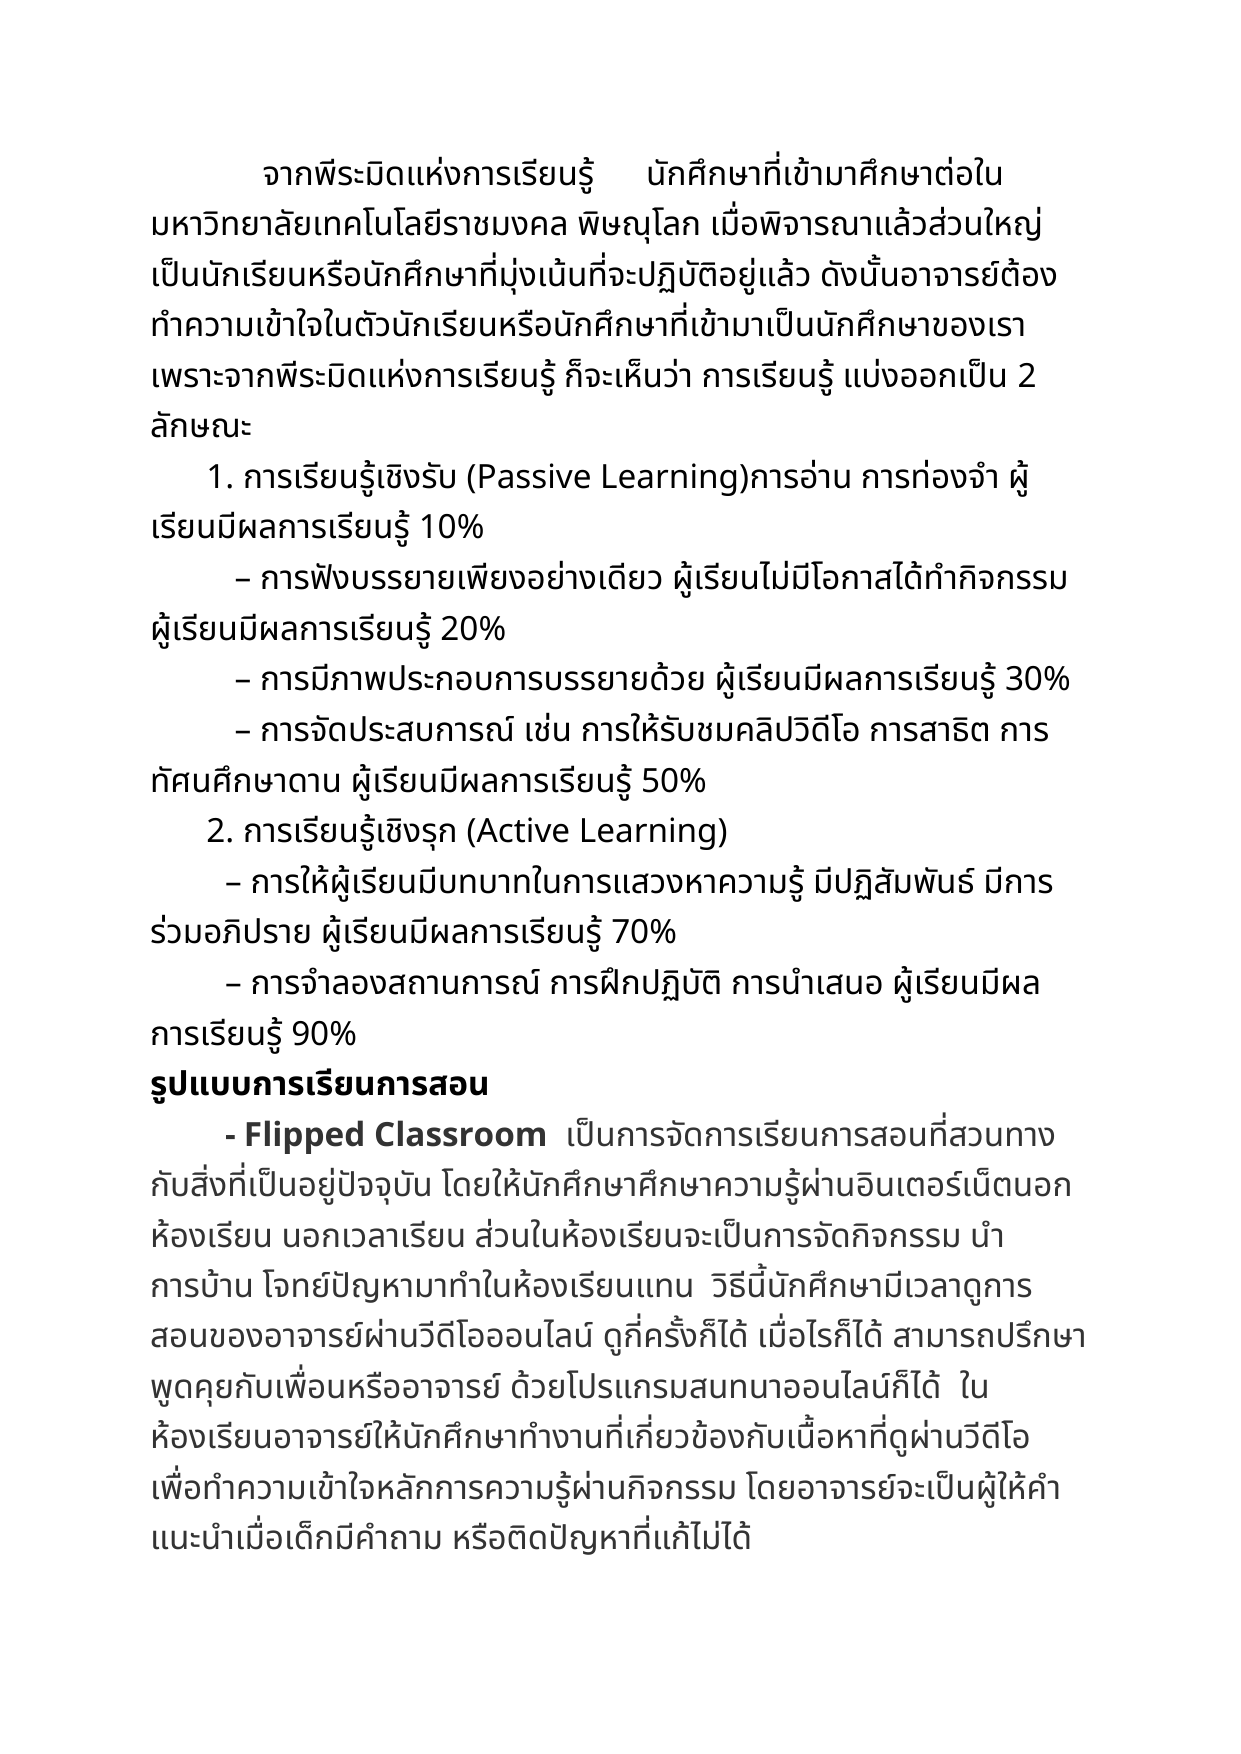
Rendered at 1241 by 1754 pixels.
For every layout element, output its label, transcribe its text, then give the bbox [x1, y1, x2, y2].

text – การจำลองสถานการณ์ การฝึกปฏิบัติ การนำเสนอ ผู้เรียนมีผลการเรียนรู้ 90% [150, 959, 1090, 1060]
text จากพีระมิดแห่งการเรียนรู้ นักศึกษาที่เข้ามาศึกษาต่อในมหาวิทยาลัยเทคโนโลยีราชมงคล พิษณุโลก เมื่อพิจารณาแล้วส่วนใหญ่เป็นนักเรียนหรือนักศึกษาที่มุ่งเน้นที่จะปฏิบัติอยู่แล้ว ดังนั้นอาจารย์ต้องทำความเข้าใจในตัวนักเรียนหรือนักศึกษาที่เข้ามาเป็นนักศึกษาของเรา เพราะจากพีระมิดแห่งการเรียนรู้ ก็จะเห็นว่า การเรียนรู้ แบ่งออกเป็น 2 ลักษณะ [150, 150, 1090, 453]
text รูปแบบการเรียนการสอน [150, 1060, 1090, 1111]
text – การมีภาพประกอบการบรรยายด้วย ผู้เรียนมีผลการเรียนรู้ 30% [150, 655, 1090, 706]
text 2. การเรียนรู้เชิงรุก (Active Learning) [150, 807, 1090, 858]
list Flipped Classroom เป็นการจัดการเรียนการสอนที่สวนทางกับสิ่งที่เป็นอยู่ปัจจุบัน โดยให้นักศึกษาศึกษาความรู้ผ่านอินเตอร์เน็ตนอกห้องเรียน นอกเวลาเรียน ส่วนในห้องเรียนจะเป็นการจัดกิจกรรม นำการบ้าน โจทย์ปัญหามาทำในห้องเรียนแทน วิธีนี้นักศึกษามีเวลาดูการสอนของอาจารย์ผ่านวีดีโอออนไลน์ ดูกี่ครั้งก็ได้ เมื่อไรก็ได้ สามารถปรึกษาพูดคุยกับเพื่อนหรืออาจารย์ ด้วยโปรแกรมสนทนาออนไลน์ก็ได้ ในห้องเรียนอาจารย์ให้นักศึกษาทำงานที่เกี่ยวข้องกับเนื้อหาที่ดูผ่านวีดีโอ เพื่อทำความเข้าใจหลักการความรู้ผ่านกิจกรรม โดยอาจารย์จะเป็นผู้ให้คำแนะนำเมื่อเด็กมีคำถาม หรือติดปัญหาที่แก้ไม่ได้ [150, 1111, 1090, 1564]
text 1. การเรียนรู้เชิงรับ (Passive Learning)การอ่าน การท่องจำ ผู้เรียนมีผลการเรียนรู้ 10% [150, 453, 1090, 554]
text – การฟังบรรยายเพียงอย่างเดียว ผู้เรียนไม่มีโอกาสได้ทำกิจกรรม ผู้เรียนมีผลการเรียนรู้ 20% [150, 554, 1090, 655]
text – การจัดประสบการณ์ เช่น การให้รับชมคลิปวิดีโอ การสาธิต การทัศนศึกษาดาน ผู้เรียนมีผลการเรียนรู้ 50% [150, 706, 1090, 807]
text – การให้ผู้เรียนมีบทบาทในการแสวงหาความรู้ มีปฏิสัมพันธ์ มีการร่วมอภิปราย ผู้เรียนมีผลการเรียนรู้ 70% [150, 858, 1090, 959]
